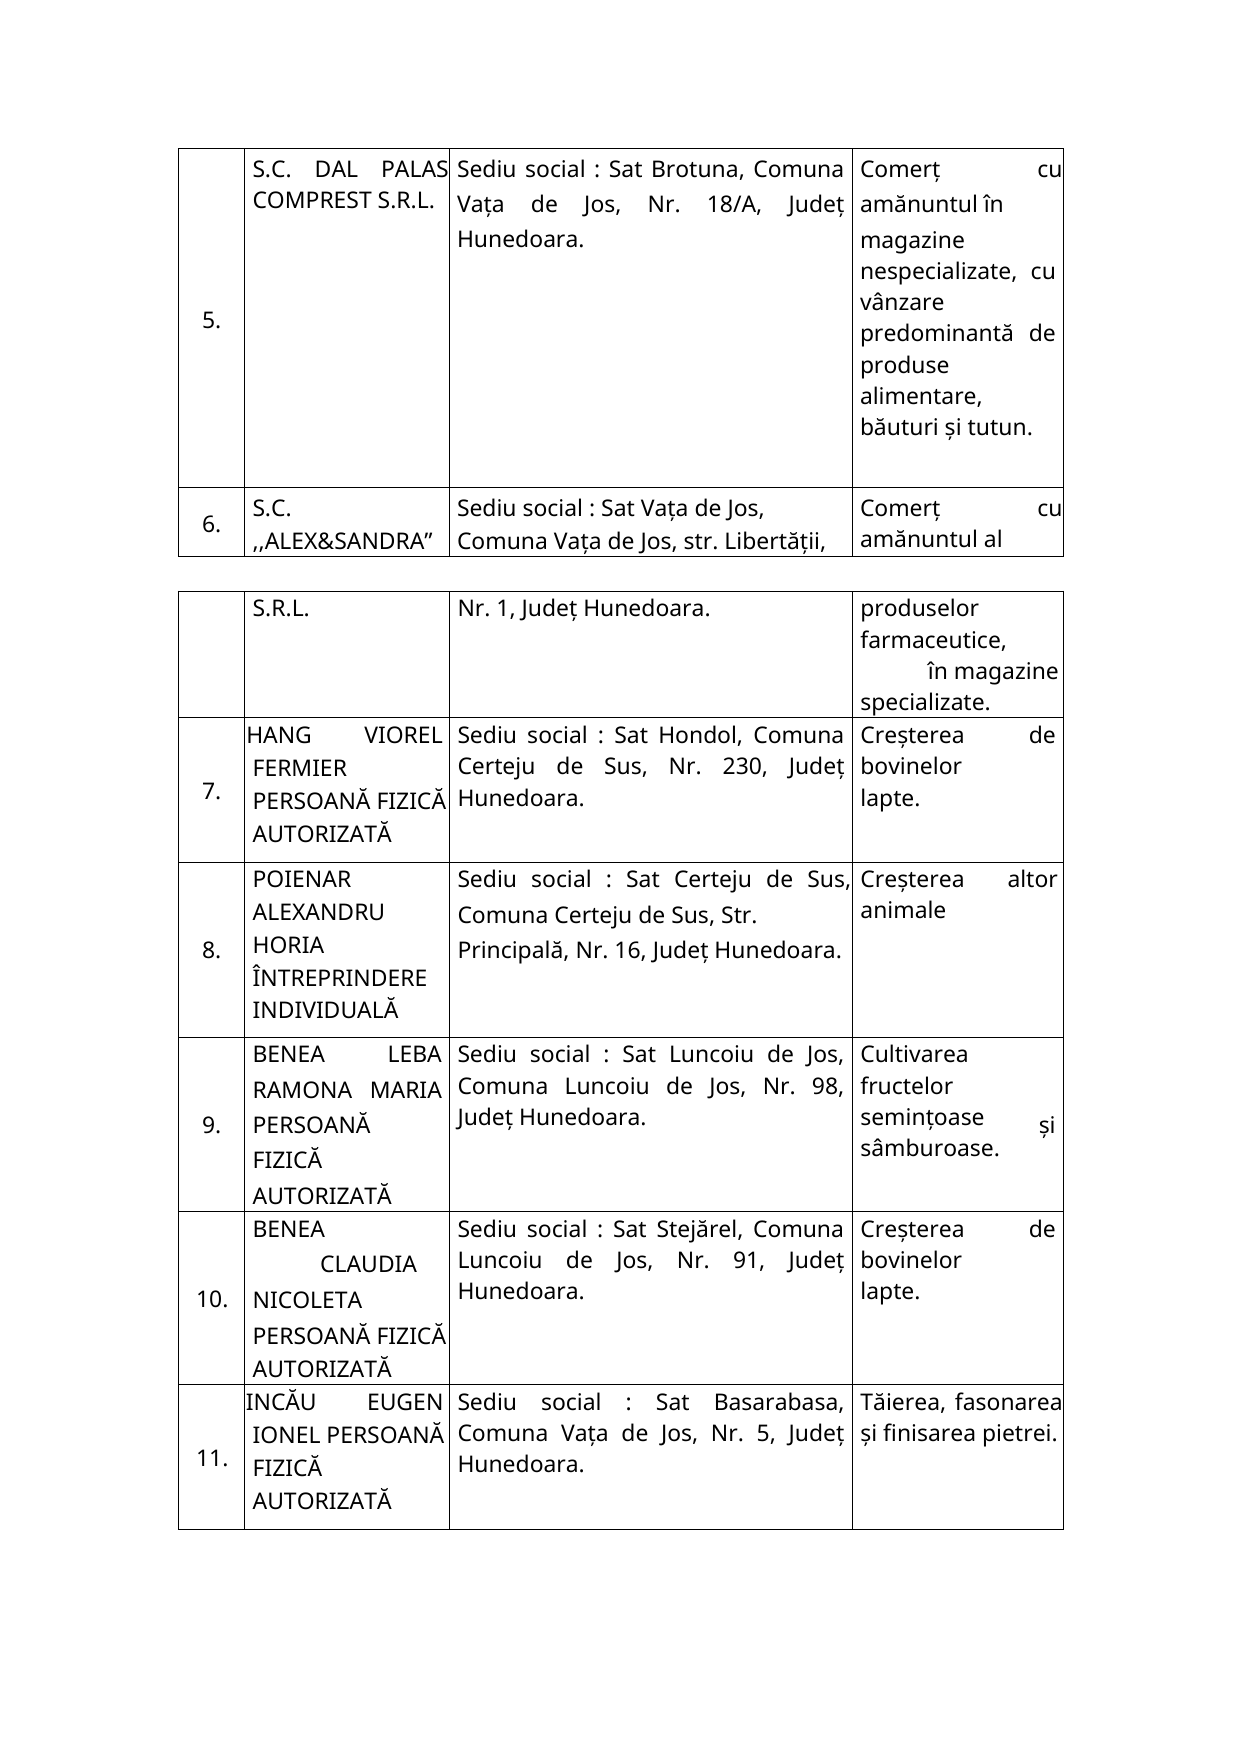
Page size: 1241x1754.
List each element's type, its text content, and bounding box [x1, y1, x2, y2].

table_header Nr. 1, Județ Hunedoara. [450, 592, 852, 717]
table_cell Sediu social : Sat Vața de Jos, Comuna Vața de Jos, str. Libertății, [450, 488, 852, 556]
table_cell POIENAR ALEXANDRU HORIA ÎNTREPRINDERE INDIVIDUALĂ [245, 863, 449, 1037]
table_cell Sediu social : Sat Stejărel, Comuna Luncoiu de Jos, Nr. 91, Județ Hunedoara. [450, 1212, 852, 1384]
table_cell 10. [179, 1212, 244, 1384]
table_cell Sediu social : Sat Certeju de Sus, Comuna Certeju de Sus, Str. Principală, Nr. 16, Județ Hunedoara. [450, 863, 852, 1037]
table_cell Comerț cu amănuntul al [853, 488, 1063, 556]
table_cell Creșterea bovinelor lapte. [853, 718, 1007, 862]
table_cell de [1007, 718, 1063, 862]
table_header S.R.L. [245, 592, 449, 717]
table_cell HANG VIOREL FERMIER PERSOANĂ FIZICĂ AUTORIZATĂ [245, 718, 449, 862]
table_header produselor farmaceutice, în magazine specializate. [853, 592, 1063, 717]
table_cell Creșterea bovinelor lapte. [853, 1212, 1007, 1384]
table_cell INCĂU EUGEN IONEL PERSOANĂ FIZICĂ AUTORIZATĂ [245, 1385, 449, 1528]
table_cell Sediu social : Sat Brotuna, Comuna Vața de Jos, Nr. 18/A, Județ Hunedoara. [450, 149, 852, 487]
table_cell 11. [179, 1385, 244, 1528]
table_cell Tăierea, fasonarea și finisarea pietrei. [853, 1385, 1063, 1528]
table_cell S.C. DAL PALAS COMPREST S.R.L. [245, 149, 449, 487]
table_cell altor [1007, 863, 1063, 1037]
table_cell Comerț cu amănuntul în magazine nespecializate, cu vânzare predominantă de produse alimentare, băuturi și tutun. [853, 149, 1063, 487]
table_header [179, 592, 244, 717]
table_cell Sediu social : Sat Hondol, Comuna Certeju de Sus, Nr. 230, Județ Hunedoara. [450, 718, 852, 862]
table_cell Sediu social : Sat Basarabasa, Comuna Vața de Jos, Nr. 5, Județ Hunedoara. [450, 1385, 852, 1528]
table_cell de [1007, 1212, 1063, 1384]
table_cell 9. [179, 1038, 244, 1211]
table_cell 7. [179, 718, 244, 862]
table_cell S.C. ,,ALEX&SANDRA” [245, 488, 449, 556]
table_cell și [1007, 1038, 1063, 1211]
table_cell Sediu social : Sat Luncoiu de Jos, Comuna Luncoiu de Jos, Nr. 98, Județ Hunedoara. [450, 1038, 852, 1211]
table_cell 6. [179, 488, 244, 556]
table_cell BENEA LEBA RAMONA MARIA PERSOANĂ FIZICĂ AUTORIZATĂ [245, 1038, 449, 1211]
table_cell Creșterea animale [853, 863, 1007, 1037]
table_cell Cultivarea fructelor semințoase sâmburoase. [853, 1038, 1007, 1211]
table_cell 5. [179, 149, 244, 487]
table_cell 8. [179, 863, 244, 1037]
table_cell BENEA CLAUDIA NICOLETA PERSOANĂ FIZICĂ AUTORIZATĂ [245, 1212, 449, 1384]
